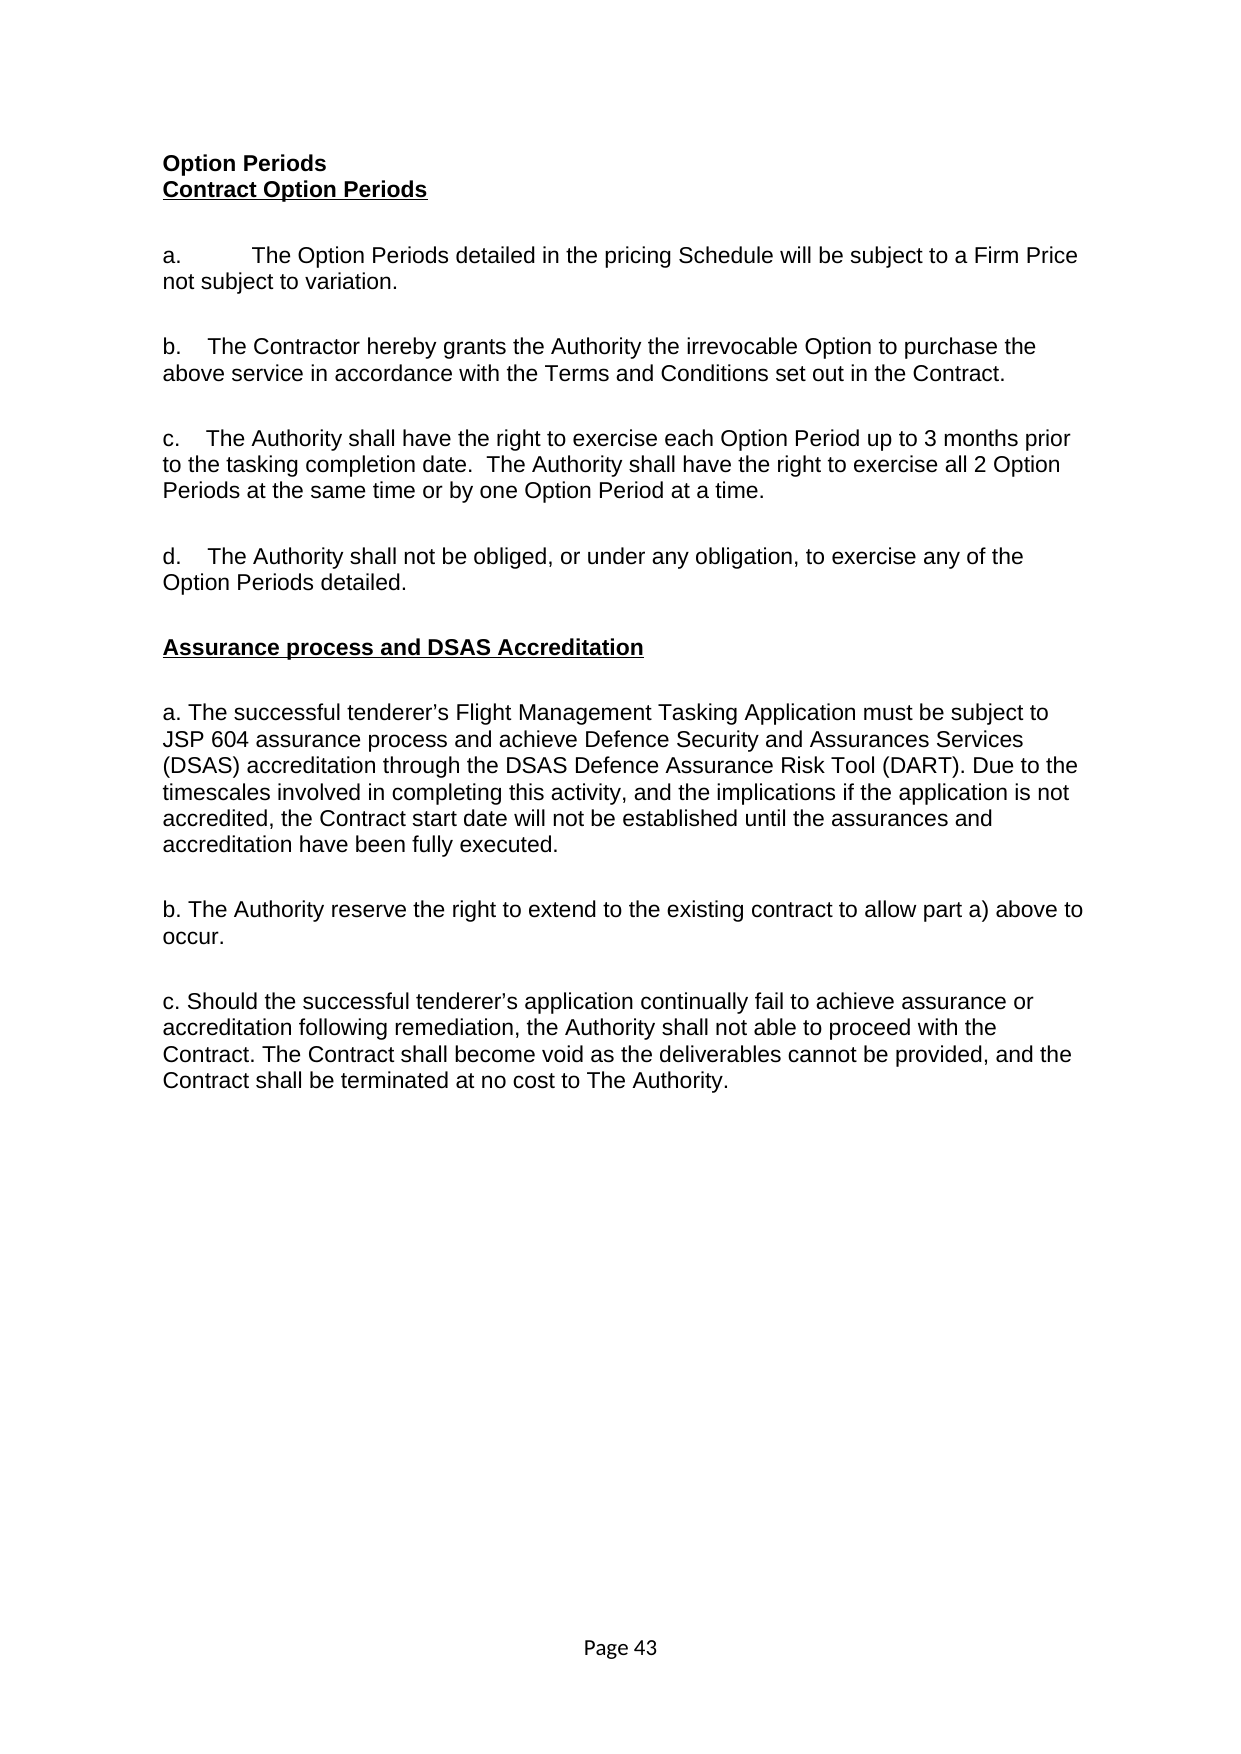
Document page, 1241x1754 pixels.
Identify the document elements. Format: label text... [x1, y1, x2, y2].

text b. The Authority reserve the right to extend to the existing contract to allow part a) above to occur. [162, 896, 1090, 949]
text b. The Contractor hereby grants the Authority the irrevocable Option to purchase the above service in accordance with the Terms and Conditions set out in the Contract. [162, 333, 1090, 386]
text Assurance process and DSAS Accreditation [162, 634, 1090, 661]
text c. Should the successful tenderer’s application continually fail to achieve assurance or accreditation following remediation, the Authority shall not able to proceed with the Contract. The Contract shall become void as the deliverables cannot be provided, and the Contract shall be terminated at no cost to The Authority. [162, 988, 1090, 1093]
text Option Periods [162, 150, 1090, 176]
text d. The Authority shall not be obliged, or under any obligation, to exercise any of the Option Periods detailed. [162, 543, 1090, 595]
text Contract Option Periods [162, 176, 1090, 203]
text a. The successful tenderer’s Flight Management Tasking Application must be subject to JSP 604 assurance process and achieve Defence Security and Assurances Services (DSAS) accreditation through the DSAS Defence Assurance Risk Tool (DART). Due to the timescales involved in completing this activity, and the implications if the application is not accredited, the Contract start date will not be established until the assurances and accreditation have been fully executed. [162, 699, 1090, 857]
text c. The Authority shall have the right to exercise each Option Period up to 3 months prior to the tasking completion date. The Authority shall have the right to exercise all 2 Option Periods at the same time or by one Option Period at a time. [162, 425, 1090, 504]
text a. The Option Periods detailed in the pricing Schedule will be subject to a Firm Price not subject to variation. [162, 242, 1090, 294]
